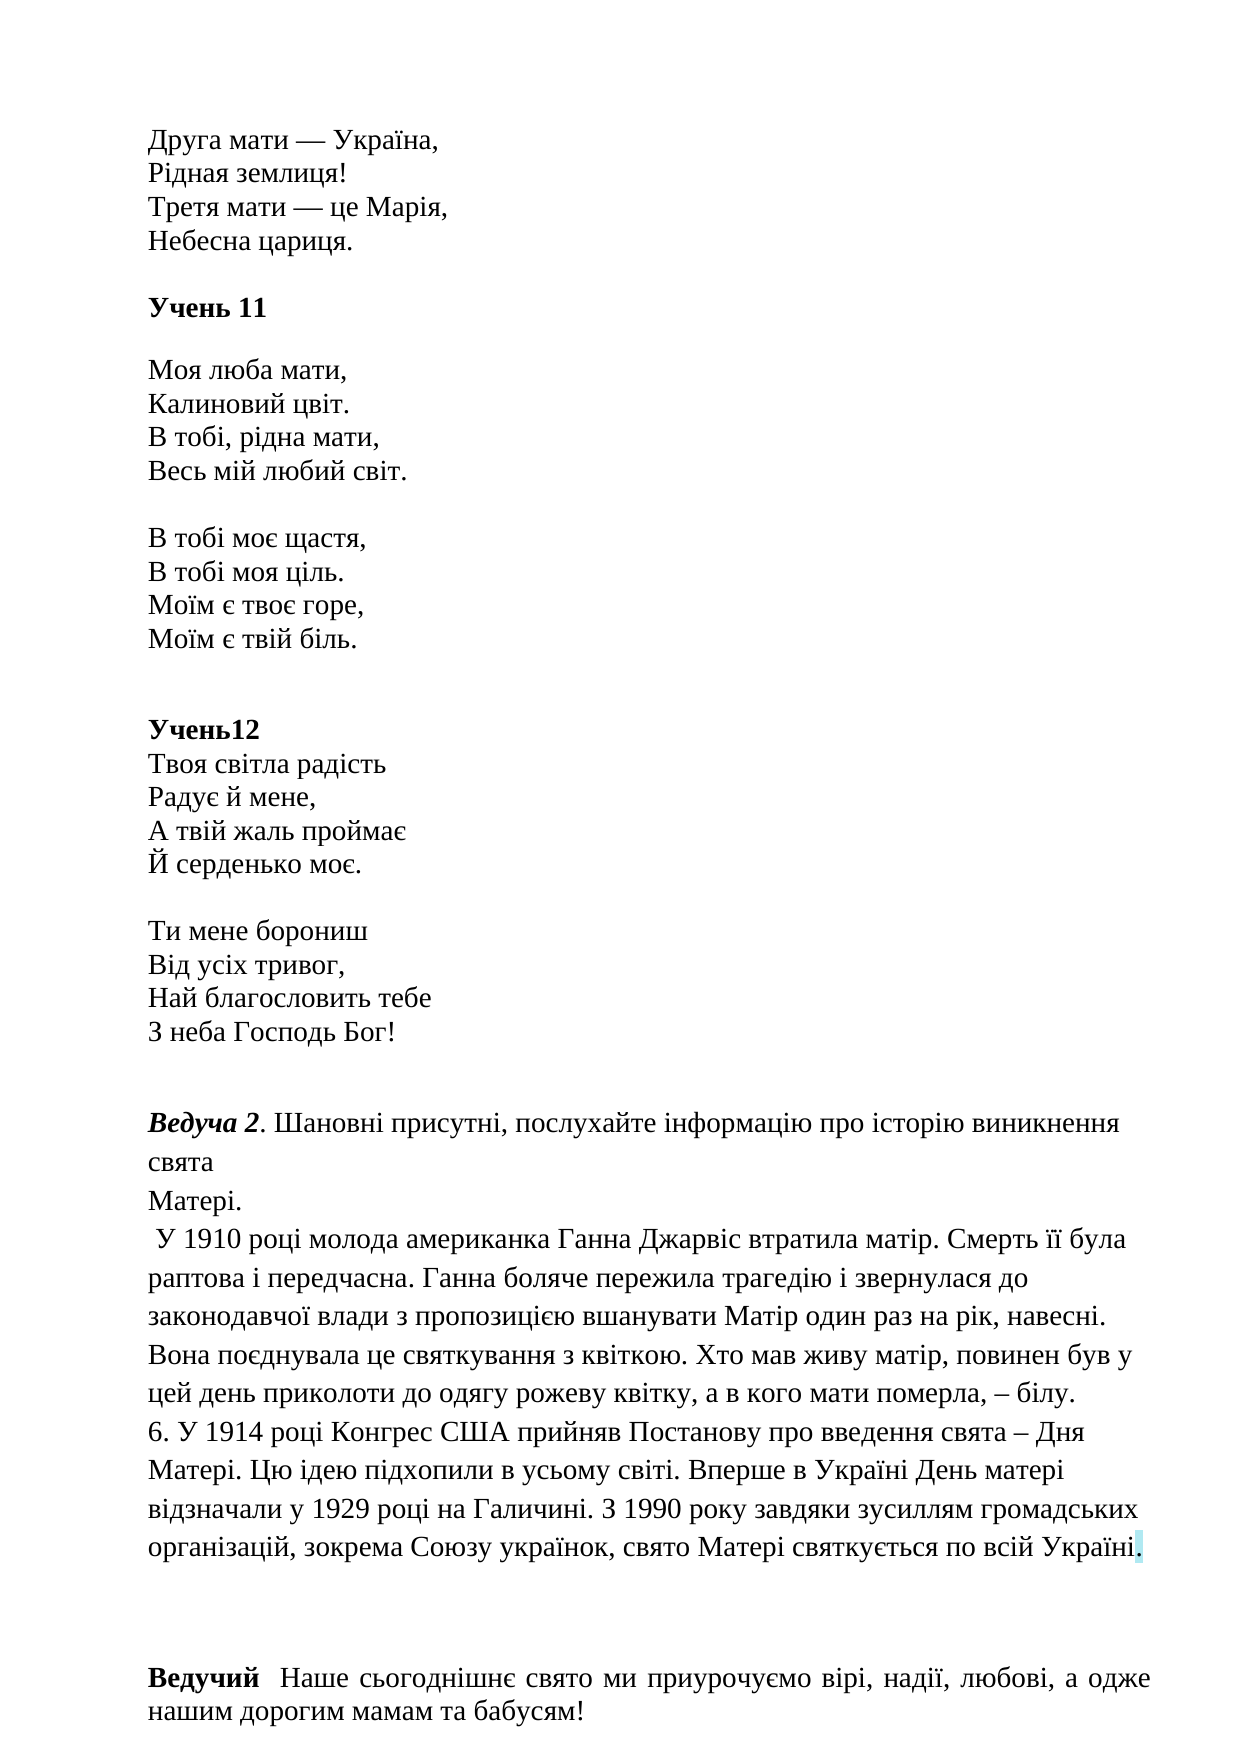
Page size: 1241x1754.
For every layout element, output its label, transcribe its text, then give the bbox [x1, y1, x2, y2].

text Ведуча 2. Шановні присутні, послухайте інформацію про історію виникнення свята Матері. У 1910 році молода американка Ганна Джарвіс втратила матір. Смерть її була раптова і передчасна. Ганна боляче пережила трагедію і звернулася до законодавчої влади з пропозицією вшанувати Матір один раз на рік, навесні. Вона поєднувала це святкування з квіткою. Хто мав живу матір, повинен був у цей день приколоти до одягу рожеву квітку, а в кого мати померла, – білу. 6. У 1914 році Конгрес США прийняв Постанову про введення свята – Дня Матері. Цю ідею підхопили в усьому світі. Вперше в Україні День матері відзначали у 1929 році на Галичині. З 1990 року завдяки зусиллям громадських організацій, зокрема Союзу українок, свято Матері святкується по всій Україні. [148, 1106, 1152, 1563]
text Ведучий Наше сьогоднішнє свято ми приурочуємо вірі, надії, любові, а одже нашим дорогим мамам та бабусям! [148, 1660, 1152, 1727]
text Учень12 Твоя світла радість Радує й мене, А твій жаль проймає Й серденько моє. Ти мене борониш Від усіх тривог, Най благословить тебе З неба Господь Бог! [148, 712, 1152, 1076]
text Моя люба мати, Калиновий цвіт. В тобі, рідна мати, Весь мій любий світ. В тобі моє щастя, В тобі моя ціль. Моїм є твоє горе, Моїм є твій біль. [148, 352, 1152, 683]
